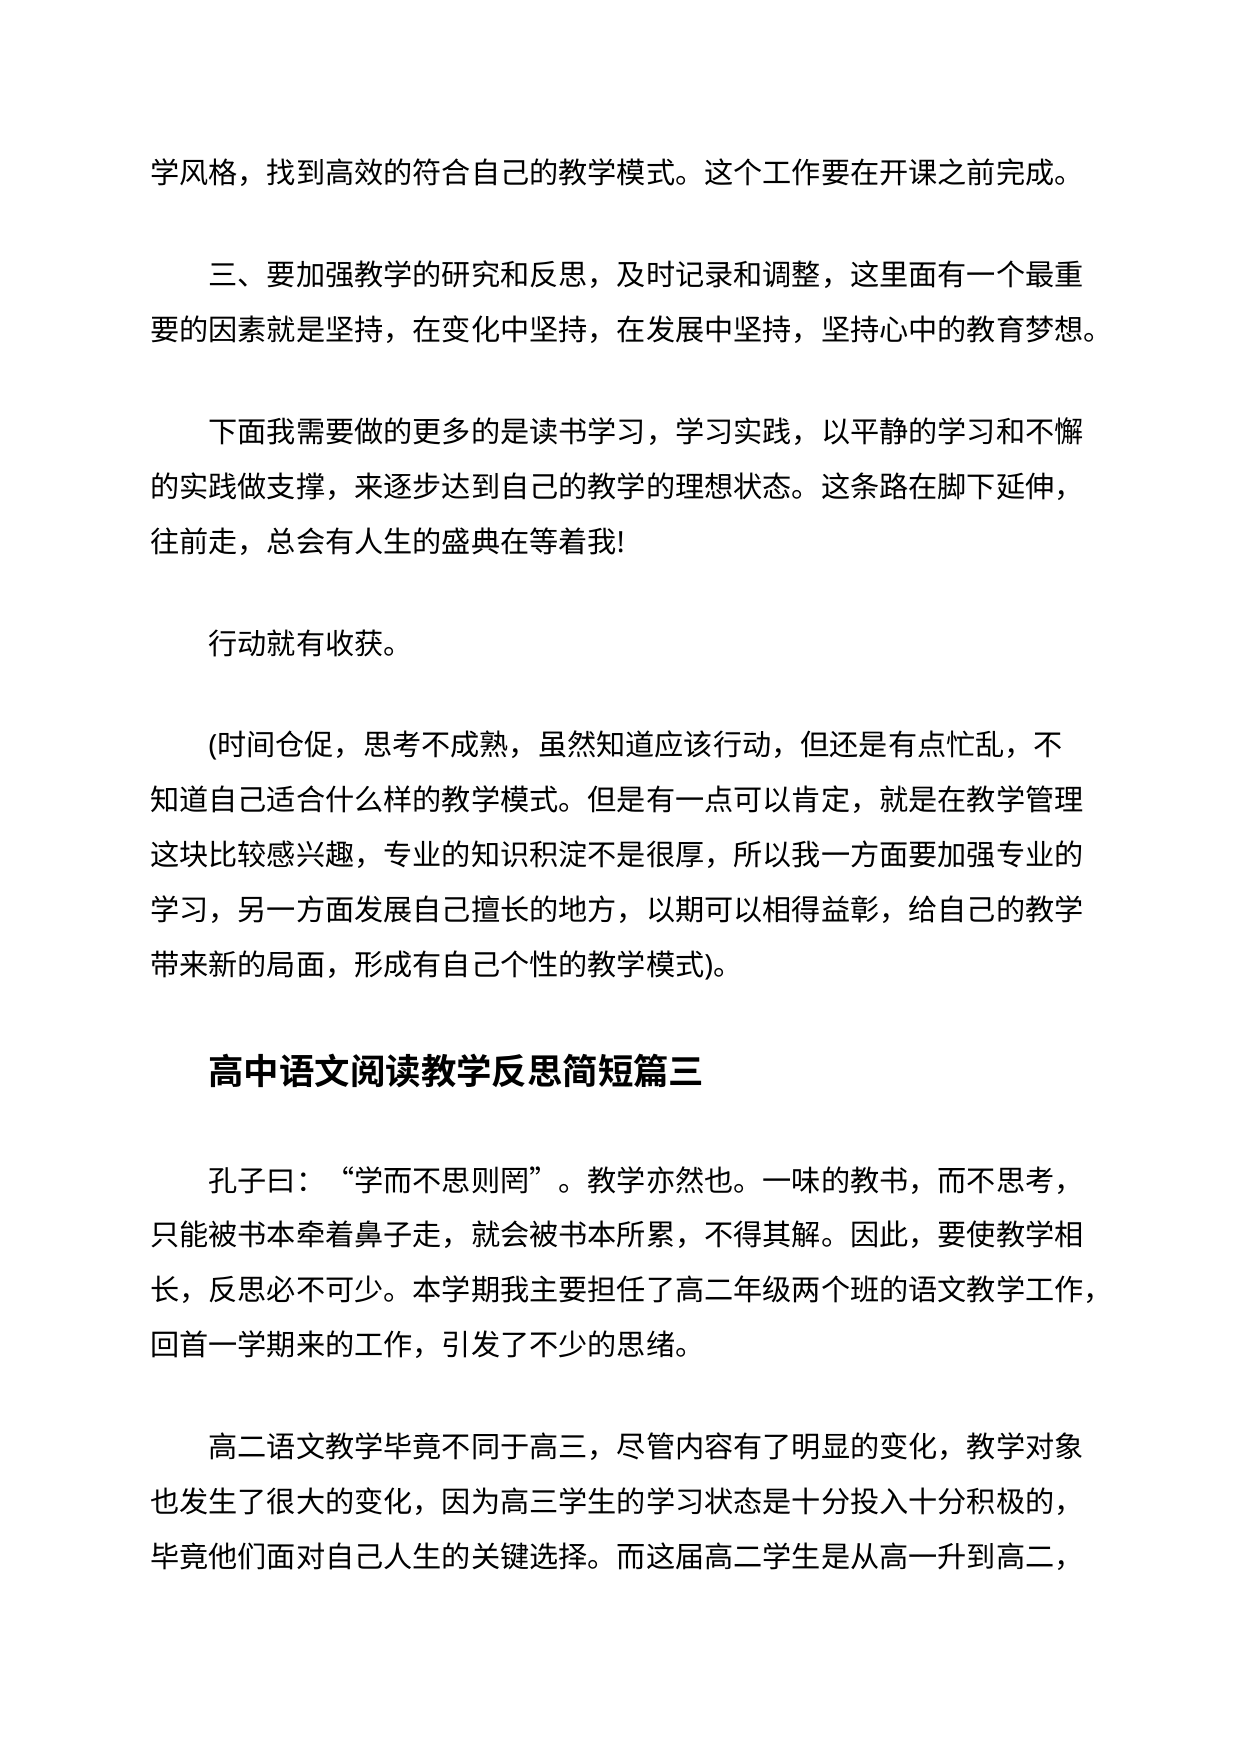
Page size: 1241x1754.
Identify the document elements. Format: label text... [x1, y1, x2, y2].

text 高中语文阅读教学反思简短篇三 [150, 1044, 1090, 1095]
text (时间仓促，思考不成熟，虽然知道应该行动，但还是有点忙乱，不知道自己适合什么样的教学模式。但是有一点可以肯定，就是在教学管理这块比较感兴趣，专业的知识积淀不是很厚，所以我一方面要加强专业的学习，另一方面发展自己擅长的地方，以期可以相得益彰，给自己的教学带来新的局面，形成有自己个性的教学模式)。 [150, 722, 1090, 984]
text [150, 150, 1090, 192]
text 下面我需要做的更多的是读书学习，学习实践，以平静的学习和不懈的实践做支撑，来逐步达到自己的教学的理想状态。这条路在脚下延伸，往前走，总会有人生的盛典在等着我! [150, 408, 1090, 561]
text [150, 1423, 1090, 1576]
text 行动就有收获。 [150, 620, 1090, 662]
text 孔子曰：“学而不思则罔”。教学亦然也。一味的教书，而不思考，只能被书本牵着鼻子走，就会被书本所累，不得其解。因此，要使教学相长，反思必不可少。本学期我主要担任了高二年级两个班的语文教学工作，回首一学期来的工作，引发了不少的思绪。 [150, 1157, 1090, 1364]
text 三、要加强教学的研究和反思，及时记录和调整，这里面有一个最重要的因素就是坚持，在变化中坚持，在发展中坚持，坚持心中的教育梦想。 [150, 252, 1090, 349]
